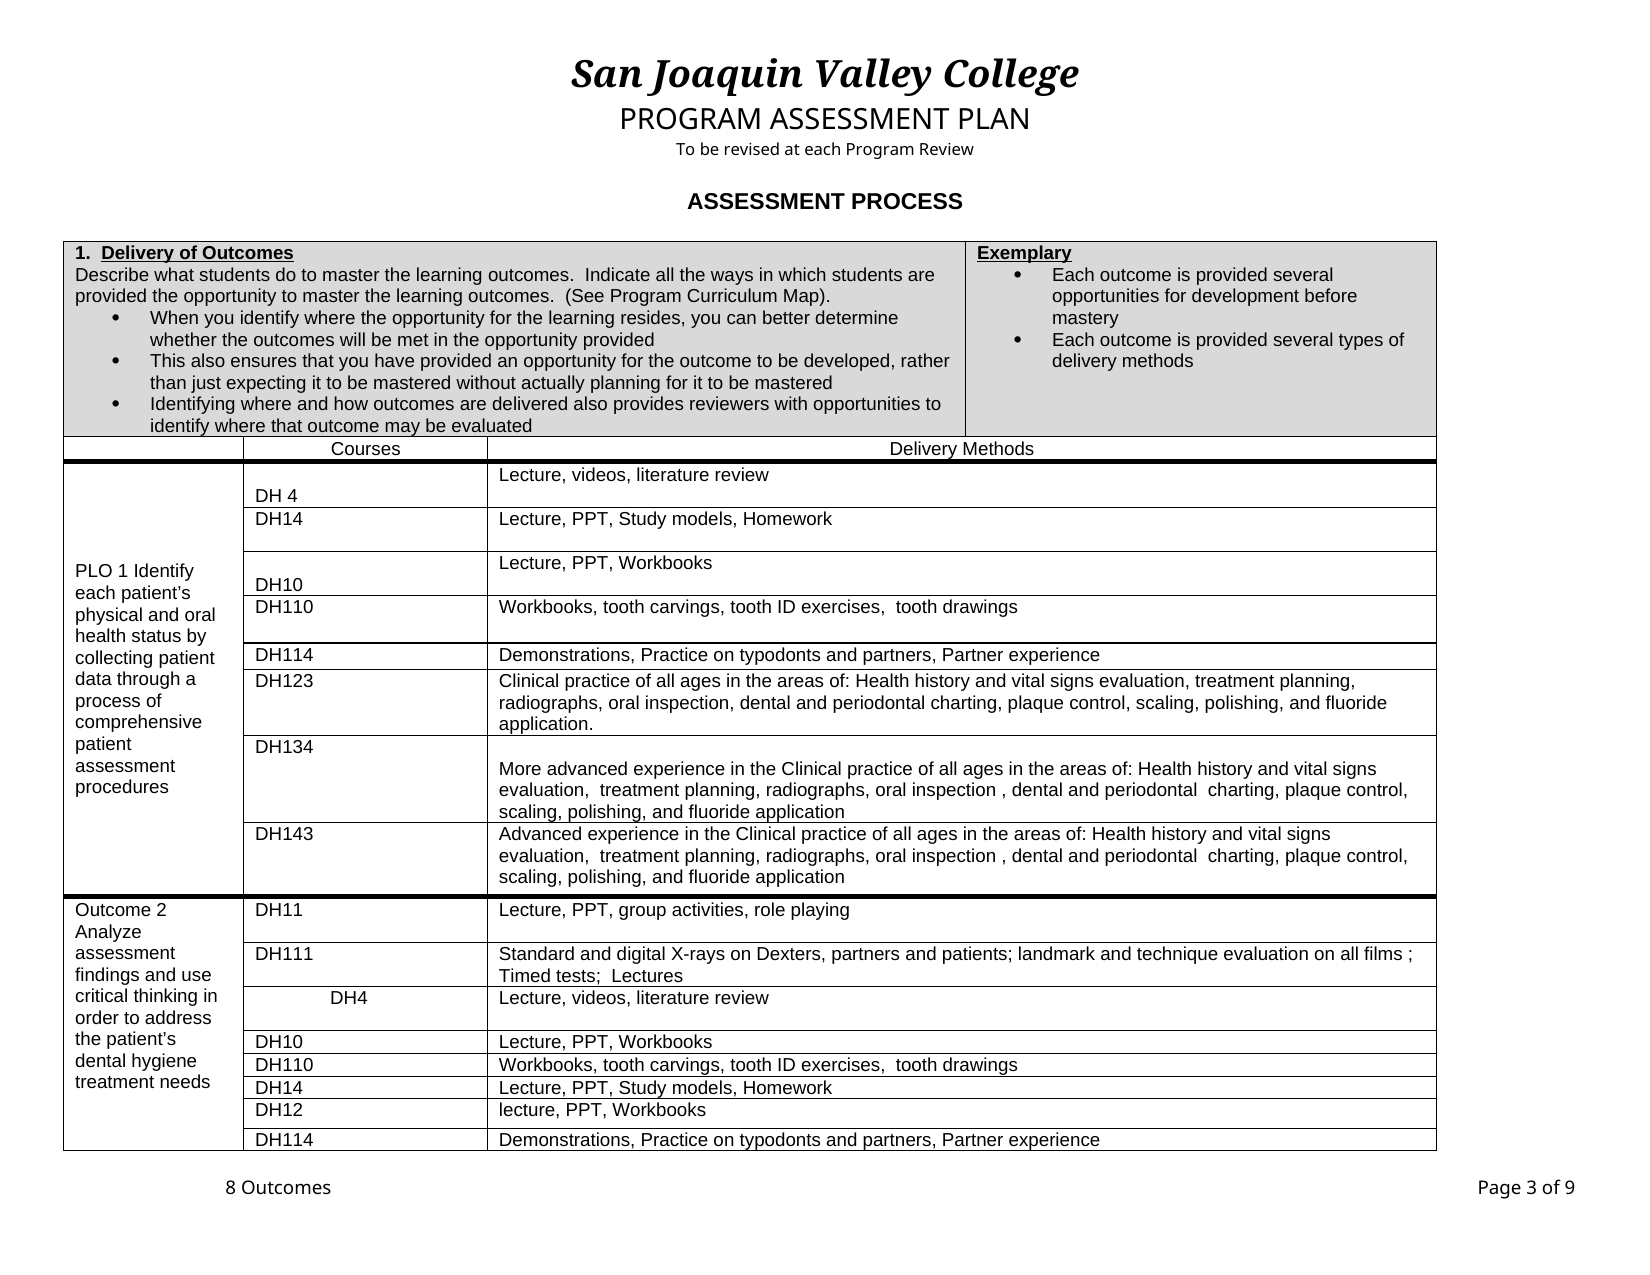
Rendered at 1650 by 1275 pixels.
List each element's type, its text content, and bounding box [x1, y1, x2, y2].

table_cell Lecture, PPT, group activities, role playing [488, 899, 1436, 942]
table_cell DH10 [244, 552, 487, 595]
table_cell lecture, PPT, Workbooks [488, 1099, 1436, 1128]
table_cell DH14 [244, 508, 487, 551]
table_cell Standard and digital X-rays on Dexters, partners and patients; landmark and technique evaluation on all films ; Timed tests; Lectures [488, 943, 1436, 986]
table_cell Lecture, PPT, Study models, Homework [488, 508, 1436, 551]
table_cell DH12 [244, 1099, 487, 1128]
table_cell More advanced experience in the Clinical practice of all ages in the areas of: Health history and vital signs evaluation, treatment planning, radiographs, oral inspection , dental and periodontal charting, plaque control, scaling, polishing, and fluoride application [488, 736, 1436, 822]
table_cell DH4 [244, 987, 487, 1030]
text ASSESSMENT PROCESS [75, 188, 1575, 215]
table_cell DH134 [244, 736, 487, 822]
table_cell Delivery Methods [488, 437, 1436, 459]
table_cell PLO 1 Identify each patient’s physical and oral health status by collecting patient data through a process of comprehensive patient assessment procedures [64, 464, 243, 894]
table_cell Demonstrations, Practice on typodonts and partners, Partner experience [488, 1129, 1436, 1150]
table_cell DH11 [244, 899, 487, 942]
table_cell DH114 [244, 644, 487, 669]
table_cell Workbooks, tooth carvings, tooth ID exercises, tooth drawings [488, 596, 1436, 642]
table_cell Outcome 2 Analyze assessment findings and use critical thinking in order to address the patient’s dental hygiene treatment needs [64, 899, 243, 1150]
table_cell DH 4 [244, 464, 487, 507]
table_cell DH10 [244, 1031, 487, 1053]
table_cell Clinical practice of all ages in the areas of: Health history and vital signs evaluation, treatment planning, radiographs, oral inspection, dental and periodontal charting, plaque control, scaling, polishing, and fluoride application. [488, 670, 1436, 735]
table_cell Demonstrations, Practice on typodonts and partners, Partner experience [488, 644, 1436, 669]
table_cell Courses [244, 437, 487, 459]
table_cell Lecture, PPT, Workbooks [488, 552, 1436, 595]
table_cell DH114 [244, 1129, 487, 1150]
table_cell Workbooks, tooth carvings, tooth ID exercises, tooth drawings [488, 1054, 1436, 1076]
table_cell Lecture, PPT, Workbooks [488, 1031, 1436, 1053]
table_cell DH111 [244, 943, 487, 986]
table_cell DH110 [244, 1054, 487, 1076]
table_cell Lecture, PPT, Study models, Homework [488, 1077, 1436, 1098]
table_header 1. Delivery of Outcomes Describe what students do to master the learning outcomes. Indicate all the ways in which students are provided the opportunity to master the learning outcomes. (See Program Curriculum Map). When you identify where the opportunity for the learning resides, you can better determine whether the outcomes will be met in the opportunity provided This also ensures that you have provided an opportunity for the outcome to be developed, rather than just expecting it to be mastered without actually planning for it to be mastered Identifying where and how outcomes are delivered also provides reviewers with opportunities to identify where that outcome may be evaluated [64, 242, 965, 436]
table_cell [64, 437, 243, 459]
table_cell DH14 [244, 1077, 487, 1098]
table_cell Lecture, videos, literature review [488, 987, 1436, 1030]
table_cell Lecture, videos, literature review [488, 464, 1436, 507]
table_header Exemplary Each outcome is provided several opportunities for development before mastery Each outcome is provided several types of delivery methods [966, 242, 1436, 436]
table_cell DH123 [244, 670, 487, 735]
table_cell DH110 [244, 596, 487, 642]
table_cell DH143 [244, 823, 487, 894]
